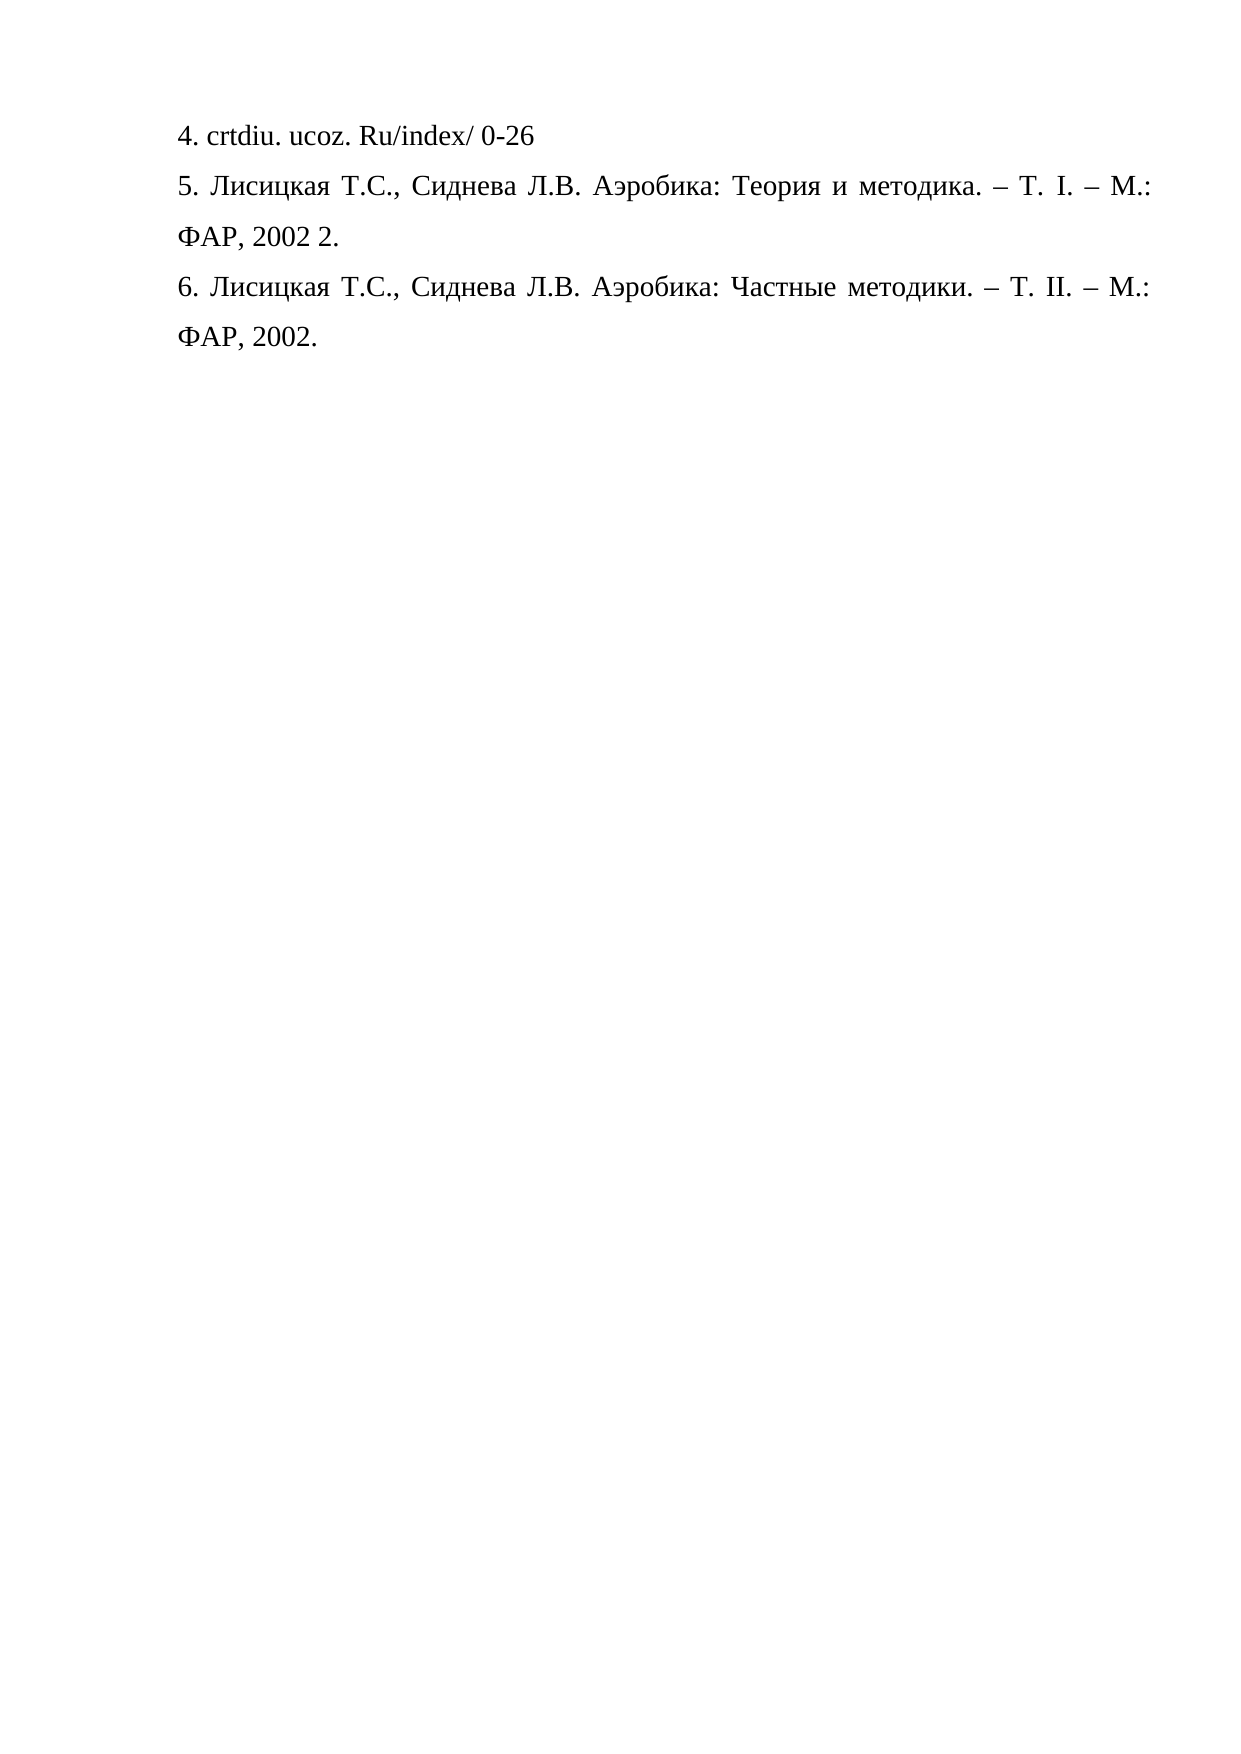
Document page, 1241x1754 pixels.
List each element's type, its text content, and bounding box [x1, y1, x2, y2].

text 4. crtdiu. ucoz. Ru/index/ 0-26 [177, 118, 1152, 152]
text 5. Лисицкая Т.С., Сиднева Л.В. Аэробика: Теория и методика. – Т. I. – М.: ФАР, 2002 2. [177, 168, 1152, 252]
text 6. Лисицкая Т.С., Сиднева Л.В. Аэробика: Частные методики. – Т. II. – М.: ФАР, 2002. [177, 269, 1152, 353]
